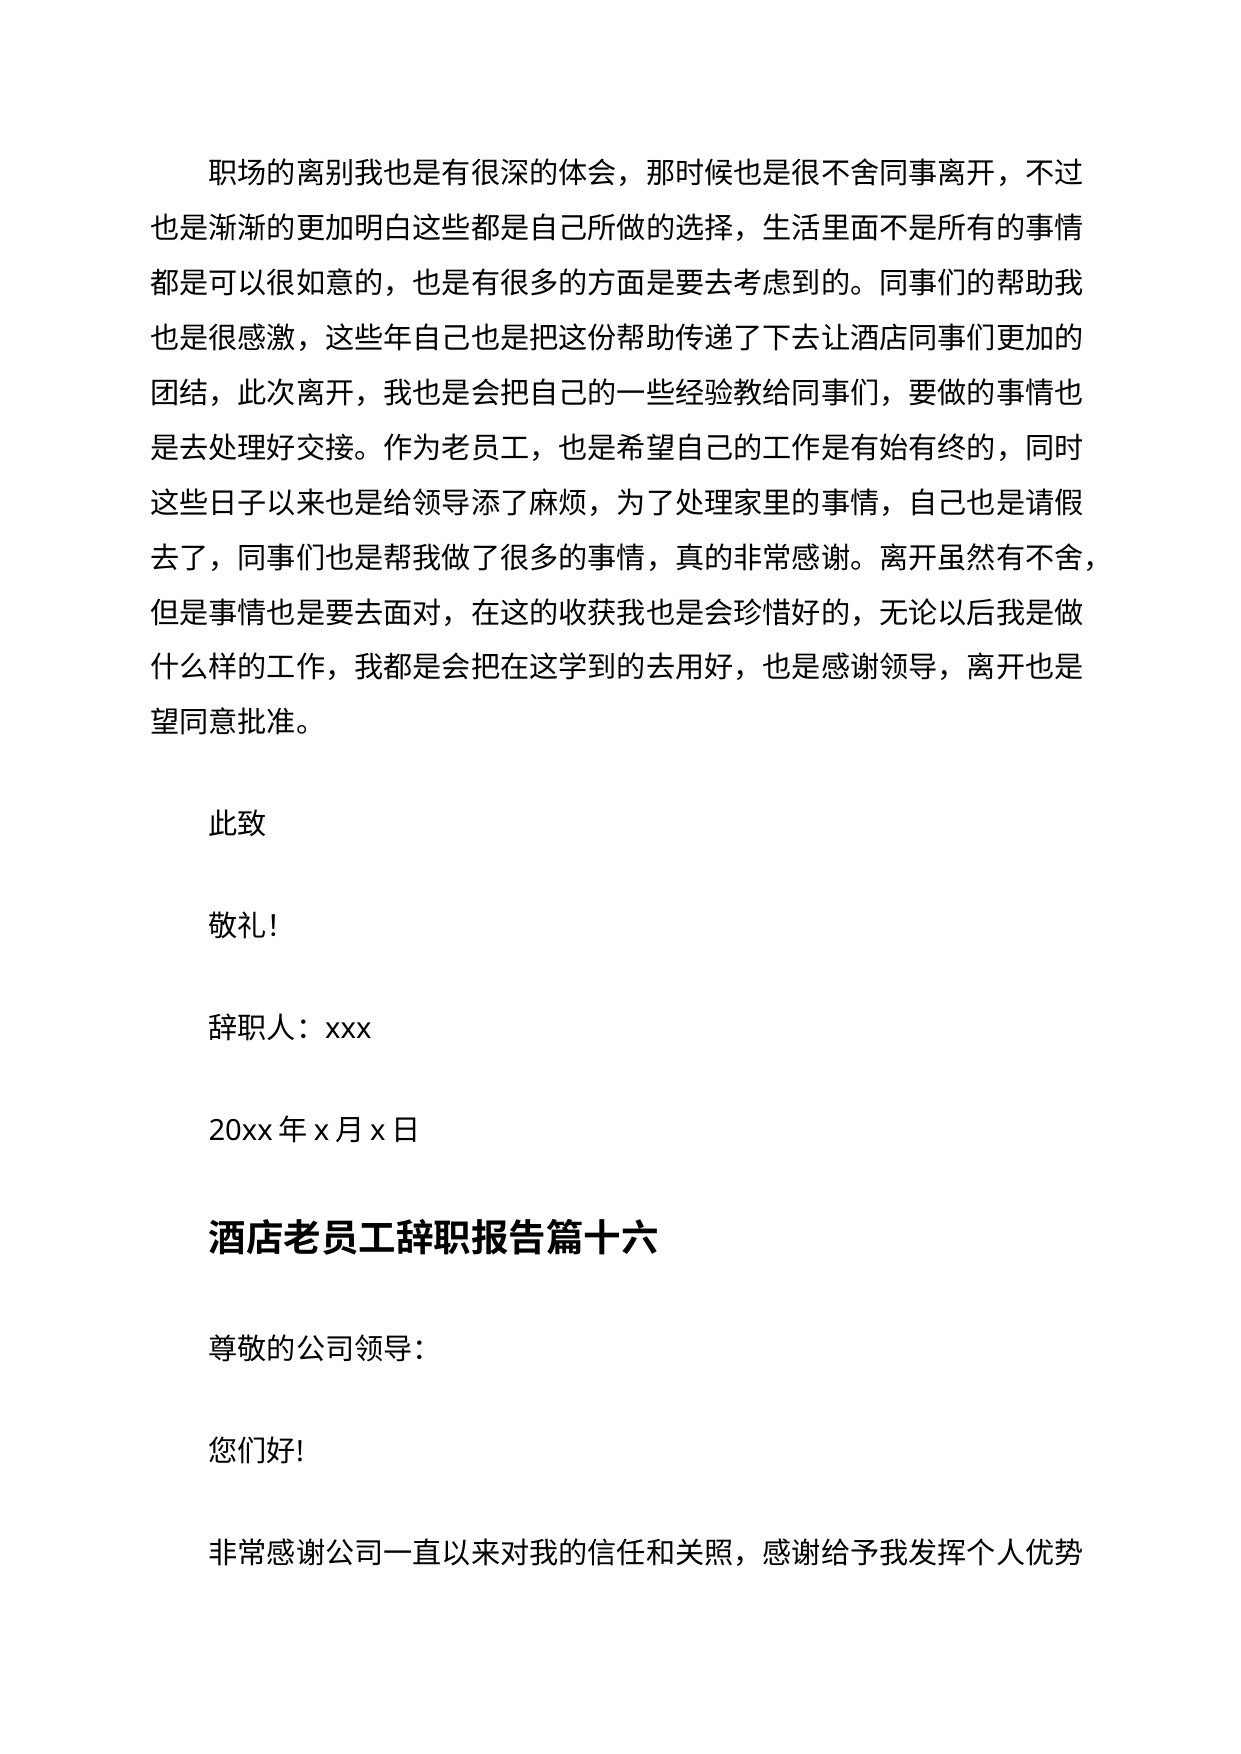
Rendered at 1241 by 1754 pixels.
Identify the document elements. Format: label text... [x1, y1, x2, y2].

text 辞职人：xxx [150, 1004, 1090, 1047]
text 酒店老员工辞职报告篇十六 [150, 1208, 1090, 1262]
text 职场的离别我也是有很深的体会，那时候也是很不舍同事离开，不过也是渐渐的更加明白这些都是自己所做的选择，生活里面不是所有的事情都是可以很如意的，也是有很多的方面是要去考虑到的。同事们的帮助我也是很感激，这些年自己也是把这份帮助传递了下去让酒店同事们更加的团结，此次离开，我也是会把自己的一些经验教给同事们，要做的事情也是去处理好交接。作为老员工，也是希望自己的工作是有始有终的，同时这些日子以来也是给领导添了麻烦，为了处理家里的事情，自己也是请假去了，同事们也是帮我做了很多的事情，真的非常感谢。离开虽然有不舍，但是事情也是要去面对，在这的收获我也是会珍惜好的，无论以后我是做什么样的工作，我都是会把在这学到的去用好，也是感谢领导，离开也是望同意批准。 [150, 150, 1090, 741]
text 尊敬的公司领导： [150, 1326, 1090, 1368]
text 此致 [150, 801, 1090, 843]
text 您们好! [150, 1427, 1090, 1470]
text 敬礼！ [150, 902, 1090, 945]
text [150, 1529, 1090, 1572]
text 20xx年x月x日 [150, 1106, 1090, 1149]
